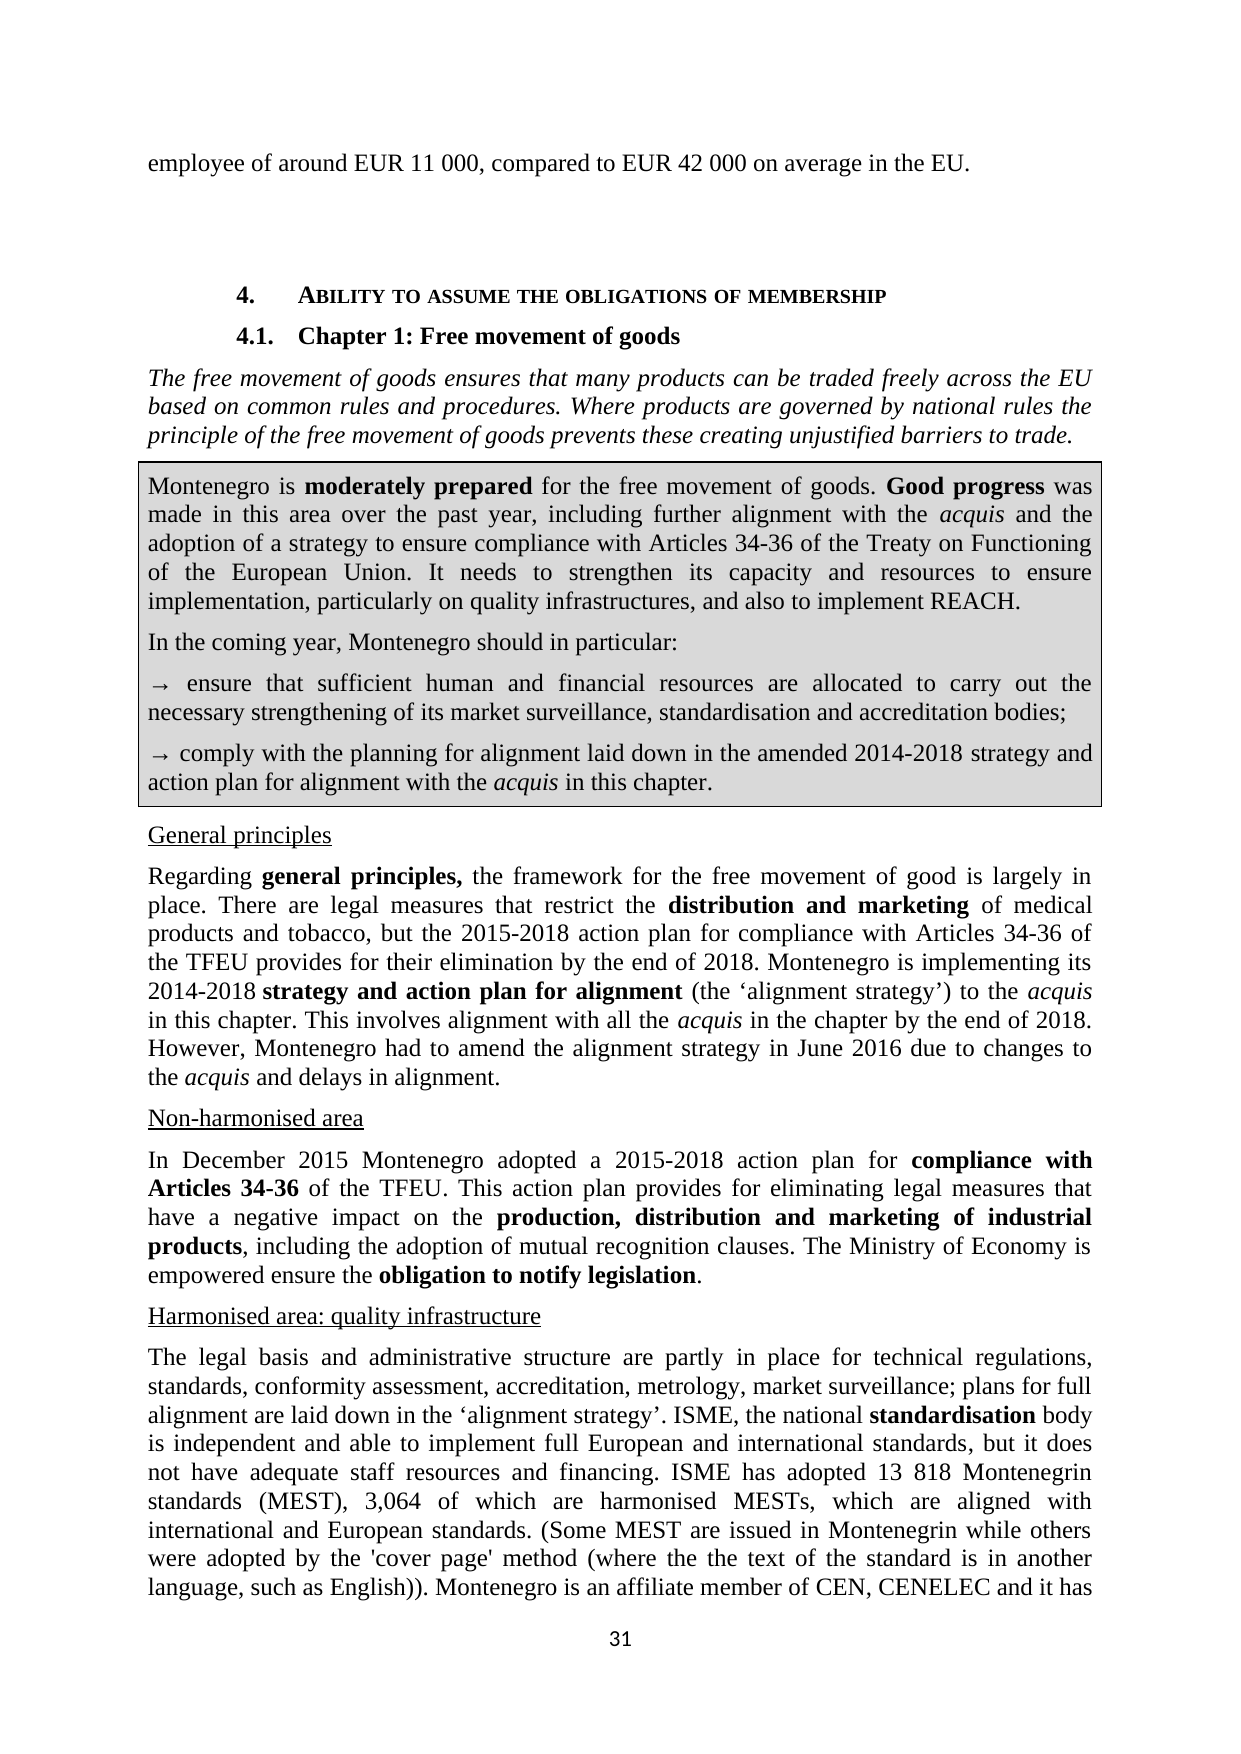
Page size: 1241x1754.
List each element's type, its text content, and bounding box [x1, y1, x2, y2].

text → comply with the planning for alignment laid down in the amended 2014-2018 strategy and action plan for alignment with the acquis in this chapter. [139, 729, 1101, 806]
text In the coming year, Montenegro should in particular: [139, 618, 1101, 656]
text Harmonised area: quality infrastructure [148, 1301, 1093, 1330]
text Non-harmonised area [148, 1103, 1093, 1132]
text The free movement of goods ensures that many products can be traded freely across the EU based on common rules and procedures. Where products are governed by national rules the principle of the free movement of goods prevents these creating unjustified barriers to trade. [148, 363, 1093, 449]
text Montenegro is moderately prepared for the free movement of goods. Good progress was made in this area over the past year, including further alignment with the acquis and the adoption of a strategy to ensure compliance with Articles 34-36 of the Treaty on Functioning of the European Union. It needs to strengthen its capacity and resources to ensure implementation, particularly on quality infrastructures, and also to implement REACH. [139, 463, 1101, 614]
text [148, 1342, 1093, 1601]
subtitle 4. Ability to assume the obligations of membership [148, 280, 1093, 309]
text → ensure that sufficient human and financial resources are allocated to carry out the necessary strengthening of its market surveillance, standardisation and accreditation bodies; [139, 659, 1101, 726]
subtitle 4.1. Chapter 1: Free movement of goods [148, 321, 1093, 350]
text General principles [148, 820, 1093, 848]
text Regarding general principles, the framework for the free movement of good is largely in place. There are legal measures that restrict the distribution and marketing of medical products and tobacco, but the 2015-2018 action plan for compliance with Articles 34-36 of the TFEU provides for their elimination by the end of 2018. Montenegro is implementing its 2014-2018 strategy and action plan for alignment (the ‘alignment strategy’) to the acquis in this chapter. This involves alignment with all the acquis in the chapter by the end of 2018. However, Montenegro had to amend the alignment strategy in June 2016 due to changes to the acquis and delays in alignment. [148, 861, 1093, 1091]
text In December 2015 Montenegro adopted a 2015-2018 action plan for compliance with Articles 34-36 of the TFEU. This action plan provides for eliminating legal measures that have a negative impact on the production, distribution and marketing of industrial products, including the adoption of mutual recognition clauses. The Ministry of Economy is empowered ensure the obligation to notify legislation. [148, 1145, 1093, 1288]
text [148, 148, 1093, 176]
